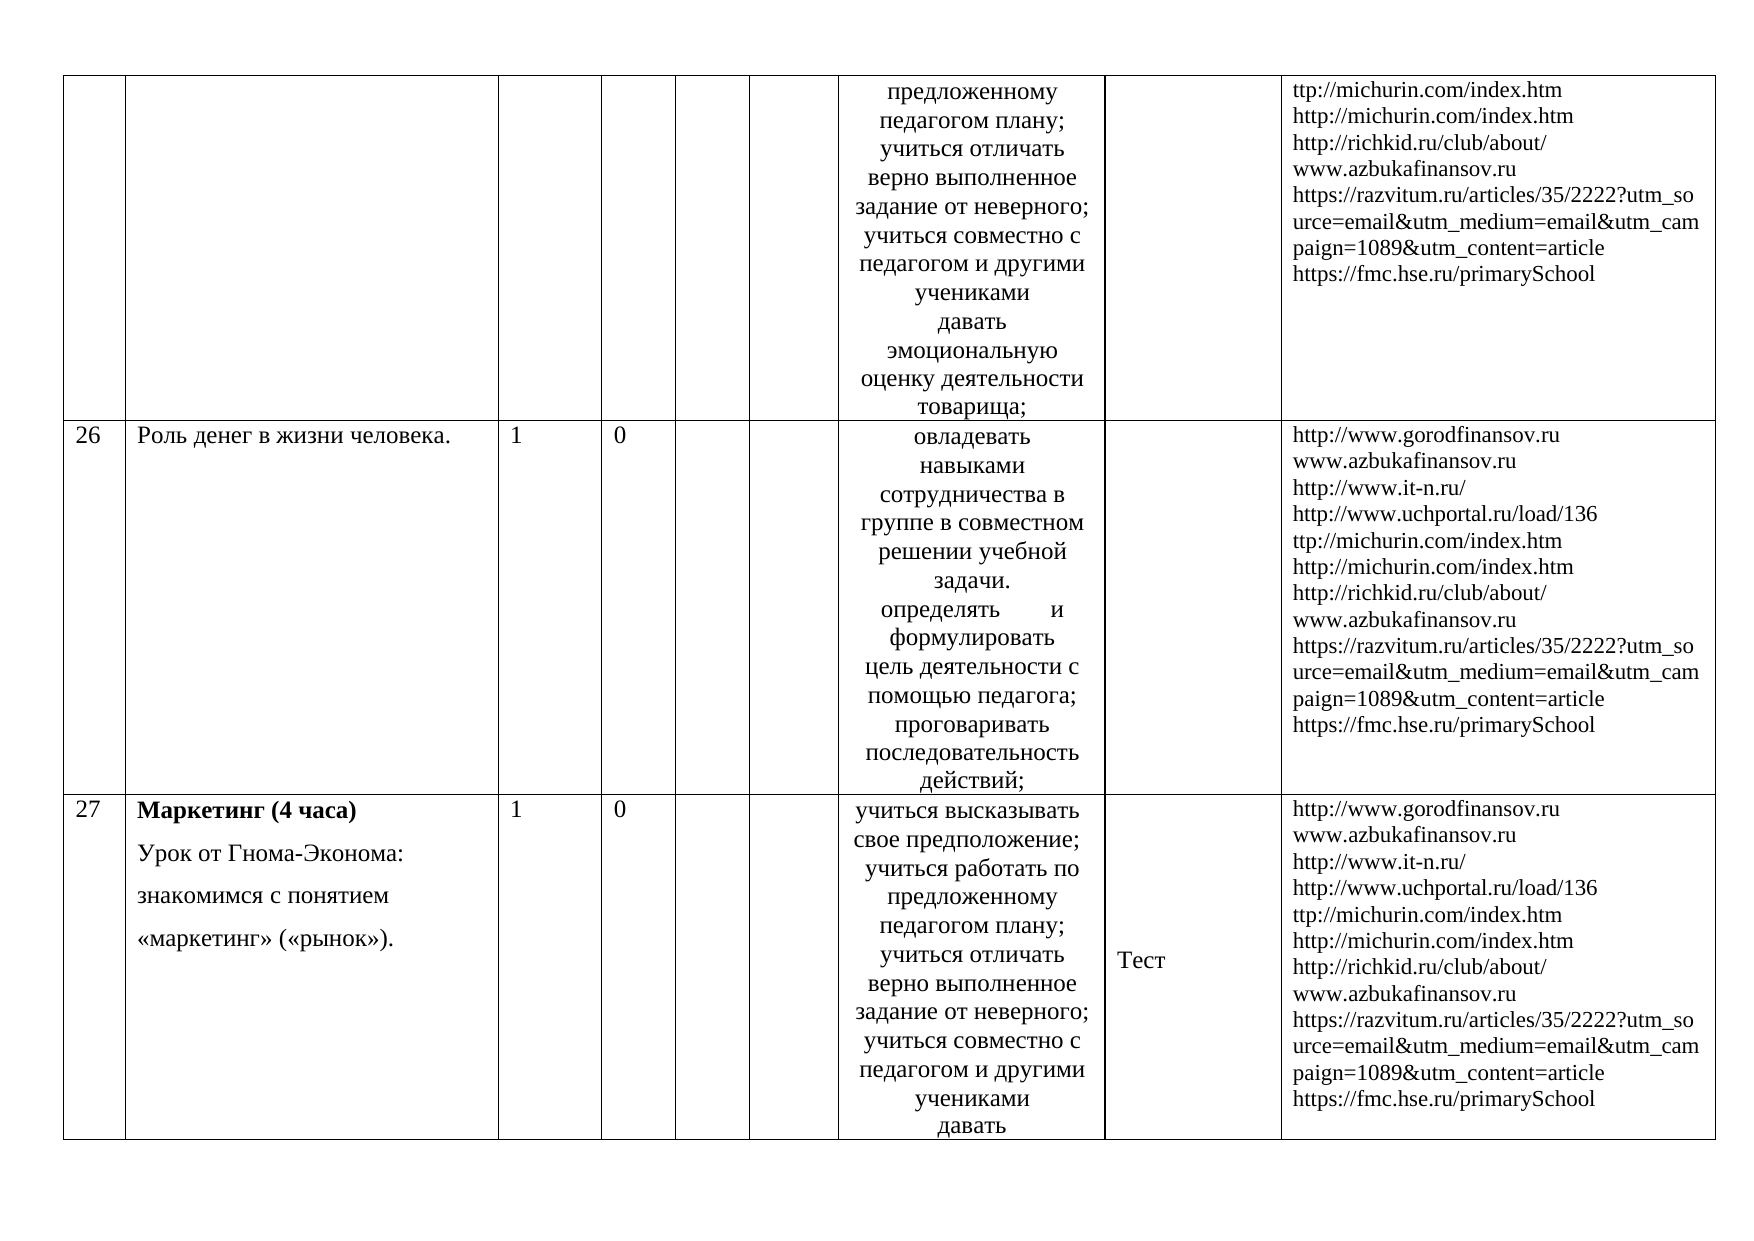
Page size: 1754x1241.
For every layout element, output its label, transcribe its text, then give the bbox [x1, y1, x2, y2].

table_cell 0 [602, 795, 675, 1139]
table_header [1106, 76, 1281, 420]
table_cell [676, 421, 749, 794]
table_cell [1282, 795, 1715, 1139]
table_header [64, 76, 125, 420]
table_cell 26 [64, 421, 125, 794]
table_cell Тест [1106, 795, 1281, 1139]
table_cell 27 [64, 795, 125, 1139]
table_cell [750, 795, 838, 1139]
table_header предложенному педагогом плану; учиться отличать верно выполненное задание от неверного; учиться совместно с педагогом и другими учениками давать эмоциональную оценку деятельности товарища; [839, 76, 1104, 420]
table_cell учиться высказывать свое предположение; учиться работать по предложенному педагогом плану; учиться отличать верно выполненное задание от неверного; учиться совместно с педагогом и другими учениками давать [839, 795, 1104, 1139]
table_cell [676, 795, 749, 1139]
table_cell [1106, 421, 1281, 794]
table_cell Маркетинг (4 часа) Урок от Гнома-Эконома: знакомимся с понятием «маркетинг» («рынок»). [126, 795, 498, 1139]
table_header ttp://michurin.com/index.htm http://michurin.com/index.htm http://richkid.ru/club/about/ www.azbukafinansov.ru https://razvitum.ru/articles/35/2222?utm_so urce=email&utm_medium=email&utm_cam paign=1089&utm_content=article https://fmc.hse.ru/primarySchool [1282, 76, 1715, 420]
table_cell овладевать навыками сотрудничества в группе в совместном решении учебной задачи. определять и формулировать цель деятельности с помощью педагога; проговаривать последовательность действий; [839, 421, 1104, 794]
table_header [602, 76, 675, 420]
table_cell 1 [499, 421, 601, 794]
table_cell Роль денег в жизни человека. [126, 421, 498, 794]
table_header [499, 76, 601, 420]
table_header [126, 76, 498, 420]
table_cell 1 [499, 795, 601, 1139]
table_header [676, 76, 749, 420]
table_cell 0 [602, 421, 675, 794]
table_header [750, 76, 838, 420]
table_cell [750, 421, 838, 794]
